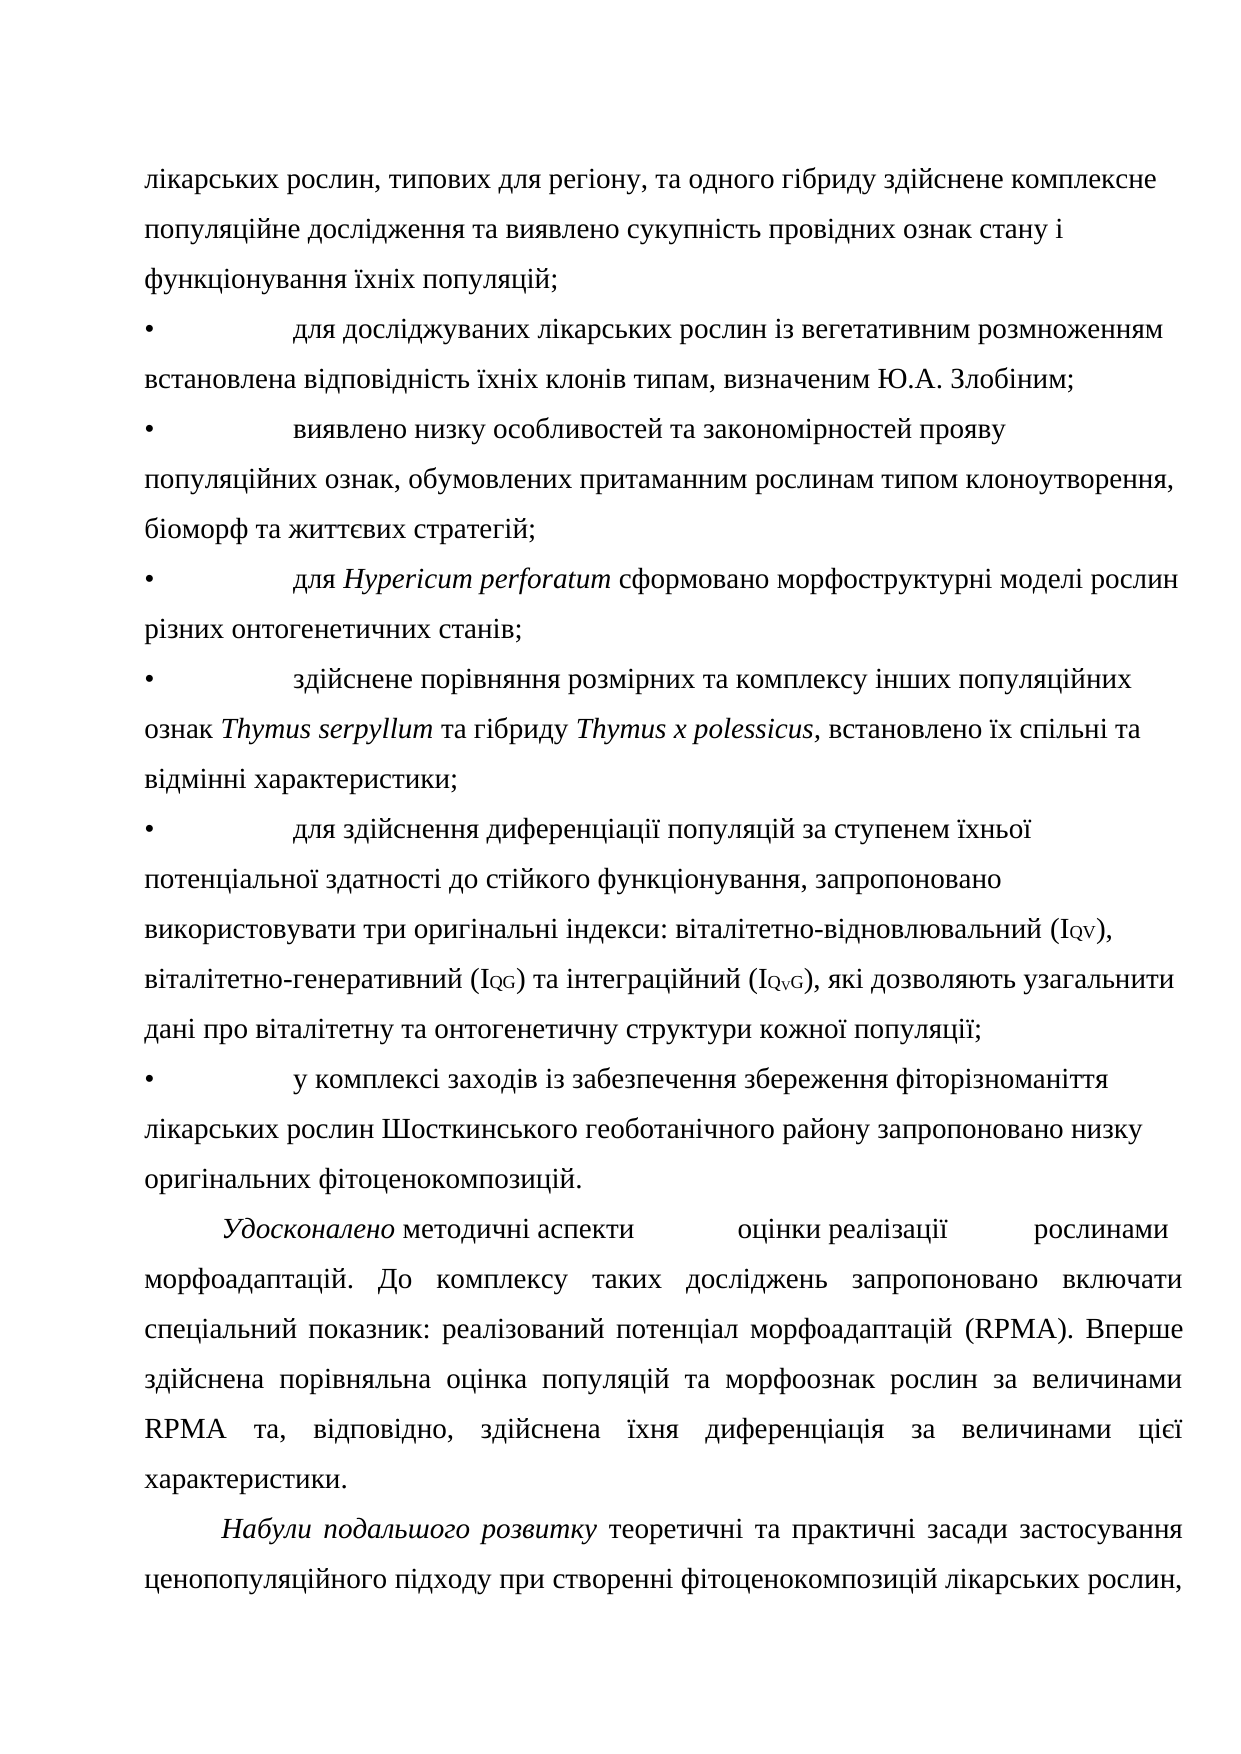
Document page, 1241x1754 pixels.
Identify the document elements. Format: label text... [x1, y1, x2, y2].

list для досліджуваних лікарських рослин із вегетативним розмноженням встановлена відповідність їхніх клонів типам, визначеним Ю.А. Злобіним; [144, 298, 1183, 398]
list виявлено низку особливостей та закономірностей прояву популяційних ознак, обумовлених притаманним рослинам типом клоноутворення, біоморф та життєвих стратегій; [144, 398, 1183, 548]
text морфоадаптацій. До комплексу таких досліджень запропоновано включати спеціальний показник: реалізований потенціал морфоадаптацій (RPMA). Вперше здійснена порівняльна оцінка популяцій та морфоознак рослин за величинами RPMA та, відповідно, здійснена їхня диференціація за величинами цієї характеристики. [144, 1248, 1183, 1498]
list для Hypericum perforatum сформовано морфоструктурні моделі рослин різних онтогенетичних станів; [144, 548, 1183, 648]
text Удосконалено методичні аспекти оцінки реалізації рослинами [144, 1198, 1183, 1248]
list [144, 148, 1183, 298]
list у комплексі заходів із забезпечення збереження фіторізноманіття лікарських рослин Шосткинського геоботанічного району запропоновано низку оригінальних фітоценокомпозицій. [144, 1048, 1183, 1198]
list для здійснення диференціації популяцій за ступенем їхньої потенціальної здатності до стійкого функціонування, запропоновано використовувати три оригінальні індекси: віталітетно-відновлювальний (Iqv), віталітетно-генеративний (Iqg) та інтеграційний (IqVg), які дозволяють узагальнити дані про віталітетну та онтогенетичну структури кожної популяції; [144, 798, 1183, 1048]
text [144, 1498, 1183, 1598]
list здійснене порівняння розмірних та комплексу інших популяційних ознак Thymus serpyllum та гібриду Thymus x polessicus, встановлено їх спільні та відмінні характеристики; [144, 648, 1183, 798]
